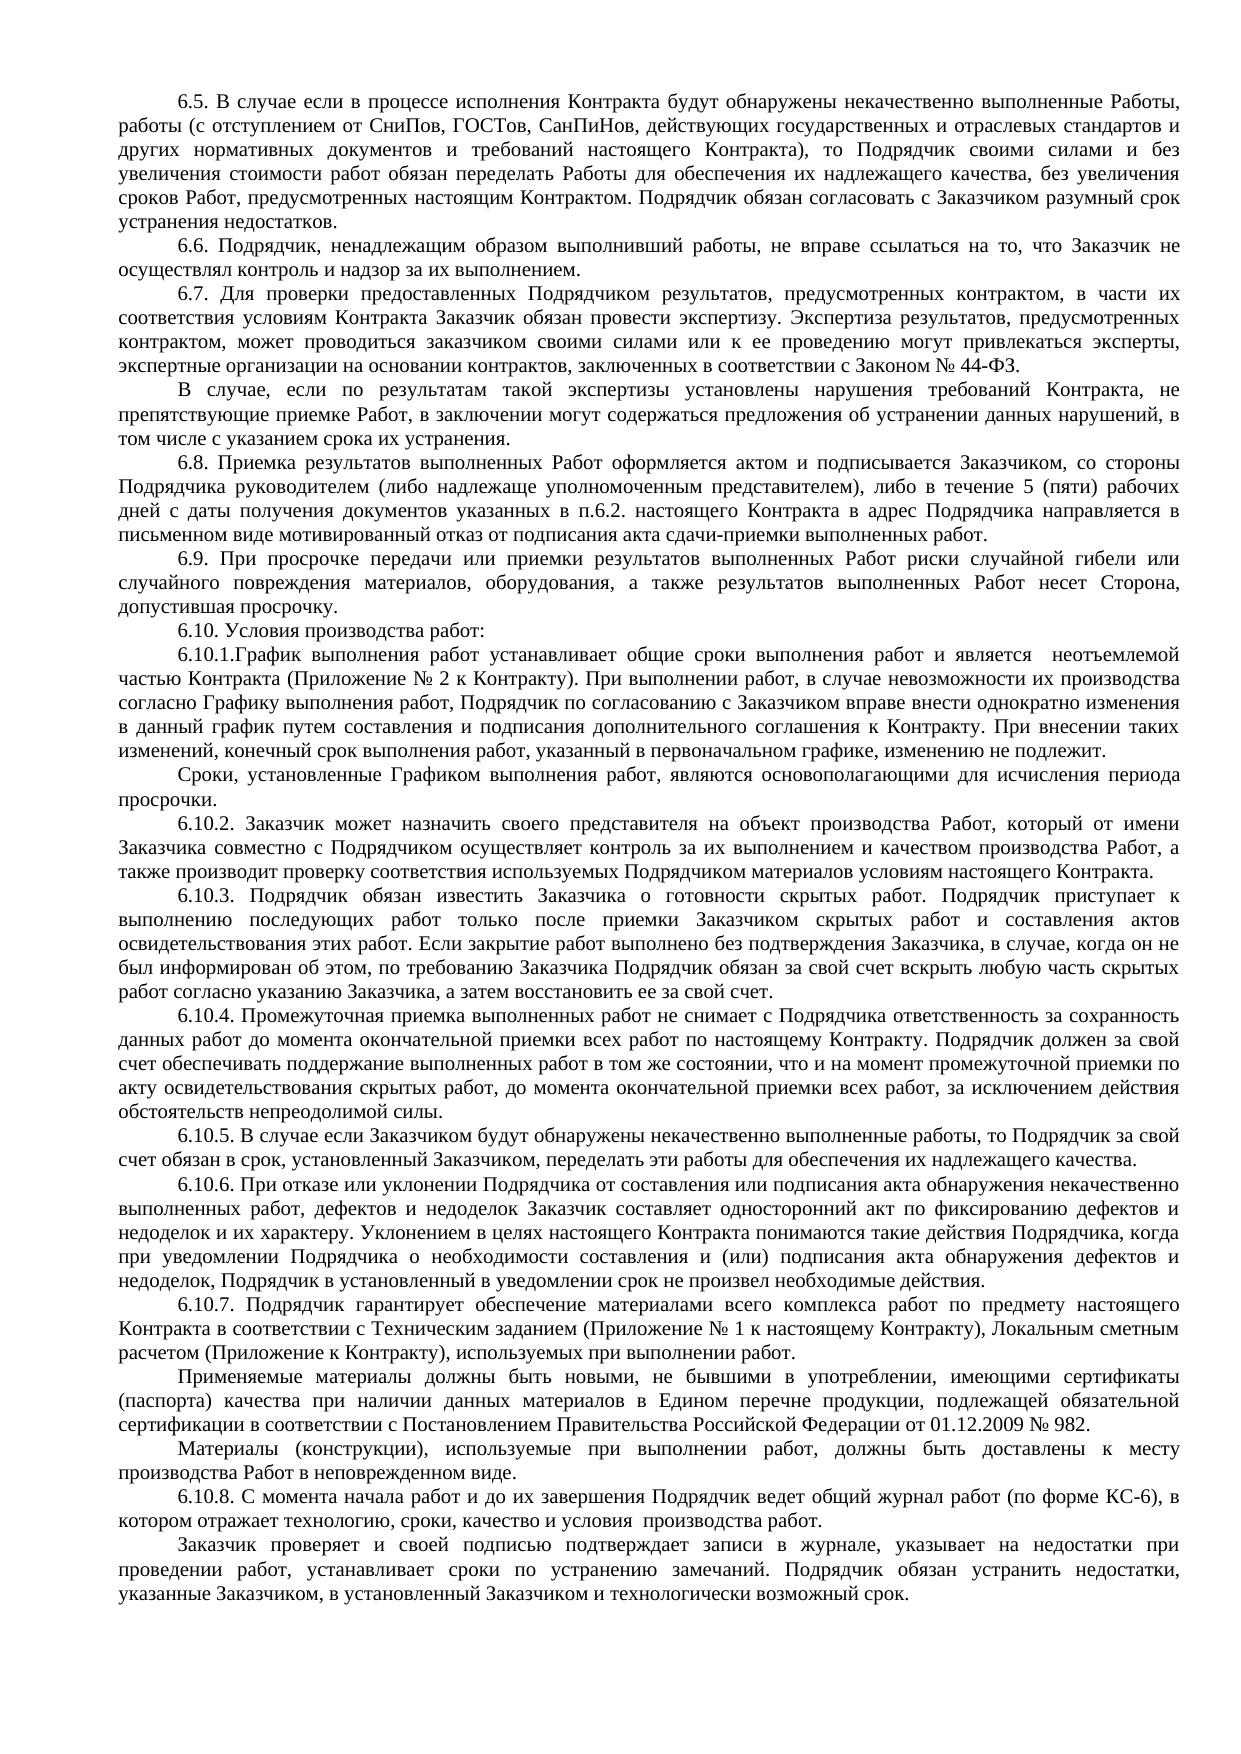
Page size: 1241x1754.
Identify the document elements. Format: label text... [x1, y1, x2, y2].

text 6.10.4. Промежуточная приемка выполненных работ не снимает с Подрядчика ответственность за сохранность данных работ до момента окончательной приемки всех работ по настоящему Контракту. Подрядчик должен за свой счет обеспечивать поддержание выполненных работ в том же состоянии, что и на момент промежуточной приемки по акту освидетельствования скрытых работ, до момента окончательной приемки всех работ, за исключением действия обстоятельств непреодолимой силы. [118, 1003, 1181, 1123]
text 6.6. Подрядчик, ненадлежащим образом выполнивший работы, не вправе ссылаться на то, что Заказчик не осуществлял контроль и надзор за их выполнением. [118, 233, 1181, 281]
text Материалы (конструкции), используемые при выполнении работ, должны быть доставлены к месту производства Работ в неповрежденном виде. [118, 1436, 1181, 1484]
text 6.7. Для проверки предоставленных Подрядчиком результатов, предусмотренных контрактом, в части их соответствия условиям Контракта Заказчик обязан провести экспертизу. Экспертиза результатов, предусмотренных контрактом, может проводиться заказчиком своими силами или к ее проведению могут привлекаться эксперты, экспертные организации на основании контрактов, заключенных в соответствии с Законом № 44-ФЗ. [118, 281, 1181, 377]
text 6.5. В случае если в процессе исполнения Контракта будут обнаружены некачественно выполненные Работы, работы (с отступлением от СниПов, ГОСТов, СанПиНов, действующих государственных и отраслевых стандартов и других нормативных документов и требований настоящего Контракта), то Подрядчик своими силами и без увеличения стоимости работ обязан переделать Работы для обеспечения их надлежащего качества, без увеличения сроков Работ, предусмотренных настоящим Контрактом. Подрядчик обязан согласовать с Заказчиком разумный срок устранения недостатков. [118, 89, 1181, 233]
text Применяемые материалы должны быть новыми, не бывшими в употреблении, имеющими сертификаты (паспорта) качества при наличии данных материалов в Едином перечне продукции, подлежащей обязательной сертификации в соответствии с Постановлением Правительства Российской Федерации от 01.12.2009 № 982. [118, 1364, 1181, 1436]
text 6.10.6. При отказе или уклонении Подрядчика от составления или подписания акта обнаружения некачественно выполненных работ, дефектов и недоделок Заказчик составляет односторонний акт по фиксированию дефектов и недоделок и их характеру. Уклонением в целях настоящего Контракта понимаются такие действия Подрядчика, когда при уведомлении Подрядчика о необходимости составления и (или) подписания акта обнаружения дефектов и недоделок, Подрядчик в установленный в уведомлении срок не произвел необходимые действия. [118, 1171, 1181, 1292]
text 6.10.1.График выполнения работ устанавливает общие сроки выполнения работ и является неотъемлемой частью Контракта (Приложение № 2 к Контракту). При выполнении работ, в случае невозможности их производства согласно Графику выполнения работ, Подрядчик по согласованию с Заказчиком вправе внести однократно изменения в данный график путем составления и подписания дополнительного соглашения к Контракту. При внесении таких изменений, конечный срок выполнения работ, указанный в первоначальном графике, изменению не подлежит. [118, 642, 1181, 762]
text 6.10.7. Подрядчик гарантирует обеспечение материалами всего комплекса работ по предмету настоящего Контракта в соответствии с Техническим заданием (Приложение № 1 к настоящему Контракту), Локальным сметным расчетом (Приложение к Контракту), используемых при выполнении работ. [118, 1292, 1181, 1364]
text 6.9. При просрочке передачи или приемки результатов выполненных Работ риски случайной гибели или случайного повреждения материалов, оборудования, а также результатов выполненных Работ несет Сторона, допустившая просрочку. [118, 546, 1181, 618]
text Сроки, установленные Графиком выполнения работ, являются основополагающими для исчисления периода просрочки. [118, 762, 1181, 811]
text В случае, если по результатам такой экспертизы установлены нарушения требований Контракта, не препятствующие приемке Работ, в заключении могут содержаться предложения об устранении данных нарушений, в том числе с указанием срока их устранения. [118, 377, 1181, 449]
text 6.10.8. С момента начала работ и до их завершения Подрядчик ведет общий журнал работ (по форме КС-6), в котором отражает технологию, сроки, качество и условия производства работ. [118, 1484, 1181, 1532]
text Заказчик проверяет и своей подписью подтверждает записи в журнале, указывает на недостатки при проведении работ, устанавливает сроки по устранению замечаний. Подрядчик обязан устранить недостатки, указанные Заказчиком, в установленный Заказчиком и технологически возможный срок. [118, 1532, 1181, 1604]
text 6.10. Условия производства работ: [118, 618, 1181, 642]
text 6.10.5. В случае если Заказчиком будут обнаружены некачественно выполненные работы, то Подрядчик за свой счет обязан в срок, установленный Заказчиком, переделать эти работы для обеспечения их надлежащего качества. [118, 1123, 1181, 1171]
text 6.10.2. Заказчик может назначить своего представителя на объект производства Работ, который от имени Заказчика совместно с Подрядчиком осуществляет контроль за их выполнением и качеством производства Работ, а также производит проверку соответствия используемых Подрядчиком материалов условиям настоящего Контракта. [118, 811, 1181, 883]
text 6.10.3. Подрядчик обязан известить Заказчика о готовности скрытых работ. Подрядчик приступает к выполнению последующих работ только после приемки Заказчиком скрытых работ и составления актов освидетельствования этих работ. Если закрытие работ выполнено без подтверждения Заказчика, в случае, когда он не был информирован об этом, по требованию Заказчика Подрядчик обязан за свой счет вскрыть любую часть скрытых работ согласно указанию Заказчика, а затем восстановить ее за свой счет. [118, 883, 1181, 1003]
text 6.8. Приемка результатов выполненных Работ оформляется актом и подписывается Заказчиком, со стороны Подрядчика руководителем (либо надлежаще уполномоченным представителем), либо в течение 5 (пяти) рабочих дней с даты получения документов указанных в п.6.2. настоящего Контракта в адрес Подрядчика направляется в письменном виде мотивированный отказ от подписания акта сдачи-приемки выполненных работ. [118, 449, 1181, 546]
